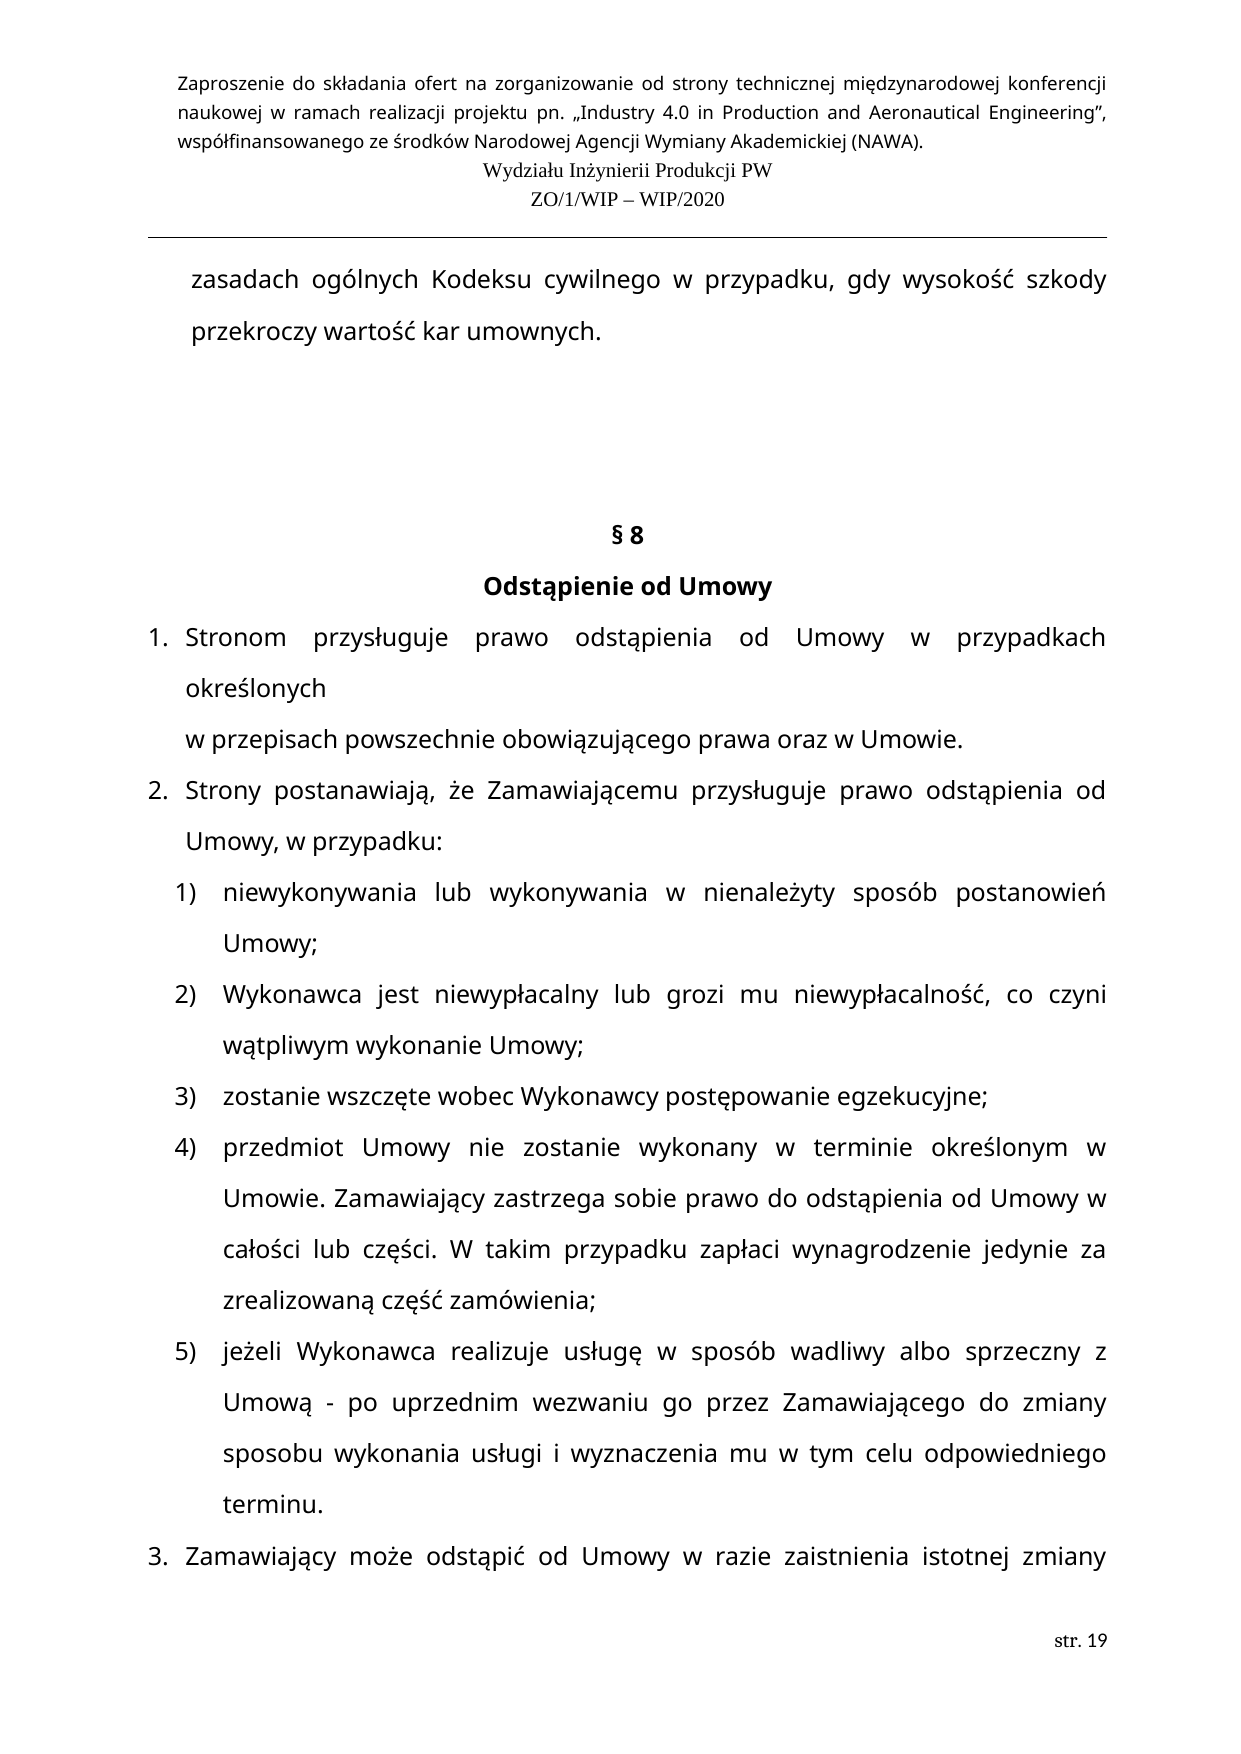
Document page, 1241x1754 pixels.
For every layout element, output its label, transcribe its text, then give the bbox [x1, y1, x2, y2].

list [148, 1538, 1107, 1572]
list Strony postanawiają, że Zamawiającemu przysługuje prawo odstąpienia od Umowy, w przypadku: [148, 773, 1107, 858]
list przedmiot Umowy nie zostanie wykonany w terminie określonym w Umowie. Zamawiający zastrzega sobie prawo do odstąpienia od Umowy w całości lub części. W takim przypadku zapłaci wynagrodzenie jedynie za zrealizowaną część zamówienia; [185, 1130, 1107, 1317]
text § 8 Odstąpienie od Umowy [148, 517, 1107, 602]
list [153, 262, 1107, 347]
list jeżeli Wykonawca realizuje usługę w sposób wadliwy albo sprzeczny z Umową - po uprzednim wezwaniu go przez Zamawiającego do zmiany sposobu wykonania usługi i wyznaczenia mu w tym celu odpowiedniego terminu. [185, 1334, 1107, 1521]
list niewykonywania lub wykonywania w nienależyty sposób postanowień Umowy; [185, 875, 1107, 960]
list zostanie wszczęte wobec Wykonawcy postępowanie egzekucyjne; [185, 1079, 1107, 1113]
list Stronom przysługuje prawo odstąpienia od Umowy w przypadkach określonych w przepisach powszechnie obowiązującego prawa oraz w Umowie. [148, 619, 1107, 756]
list Wykonawca jest niewypłacalny lub grozi mu niewypłacalność, co czyni wątpliwym wykonanie Umowy; [185, 977, 1107, 1062]
